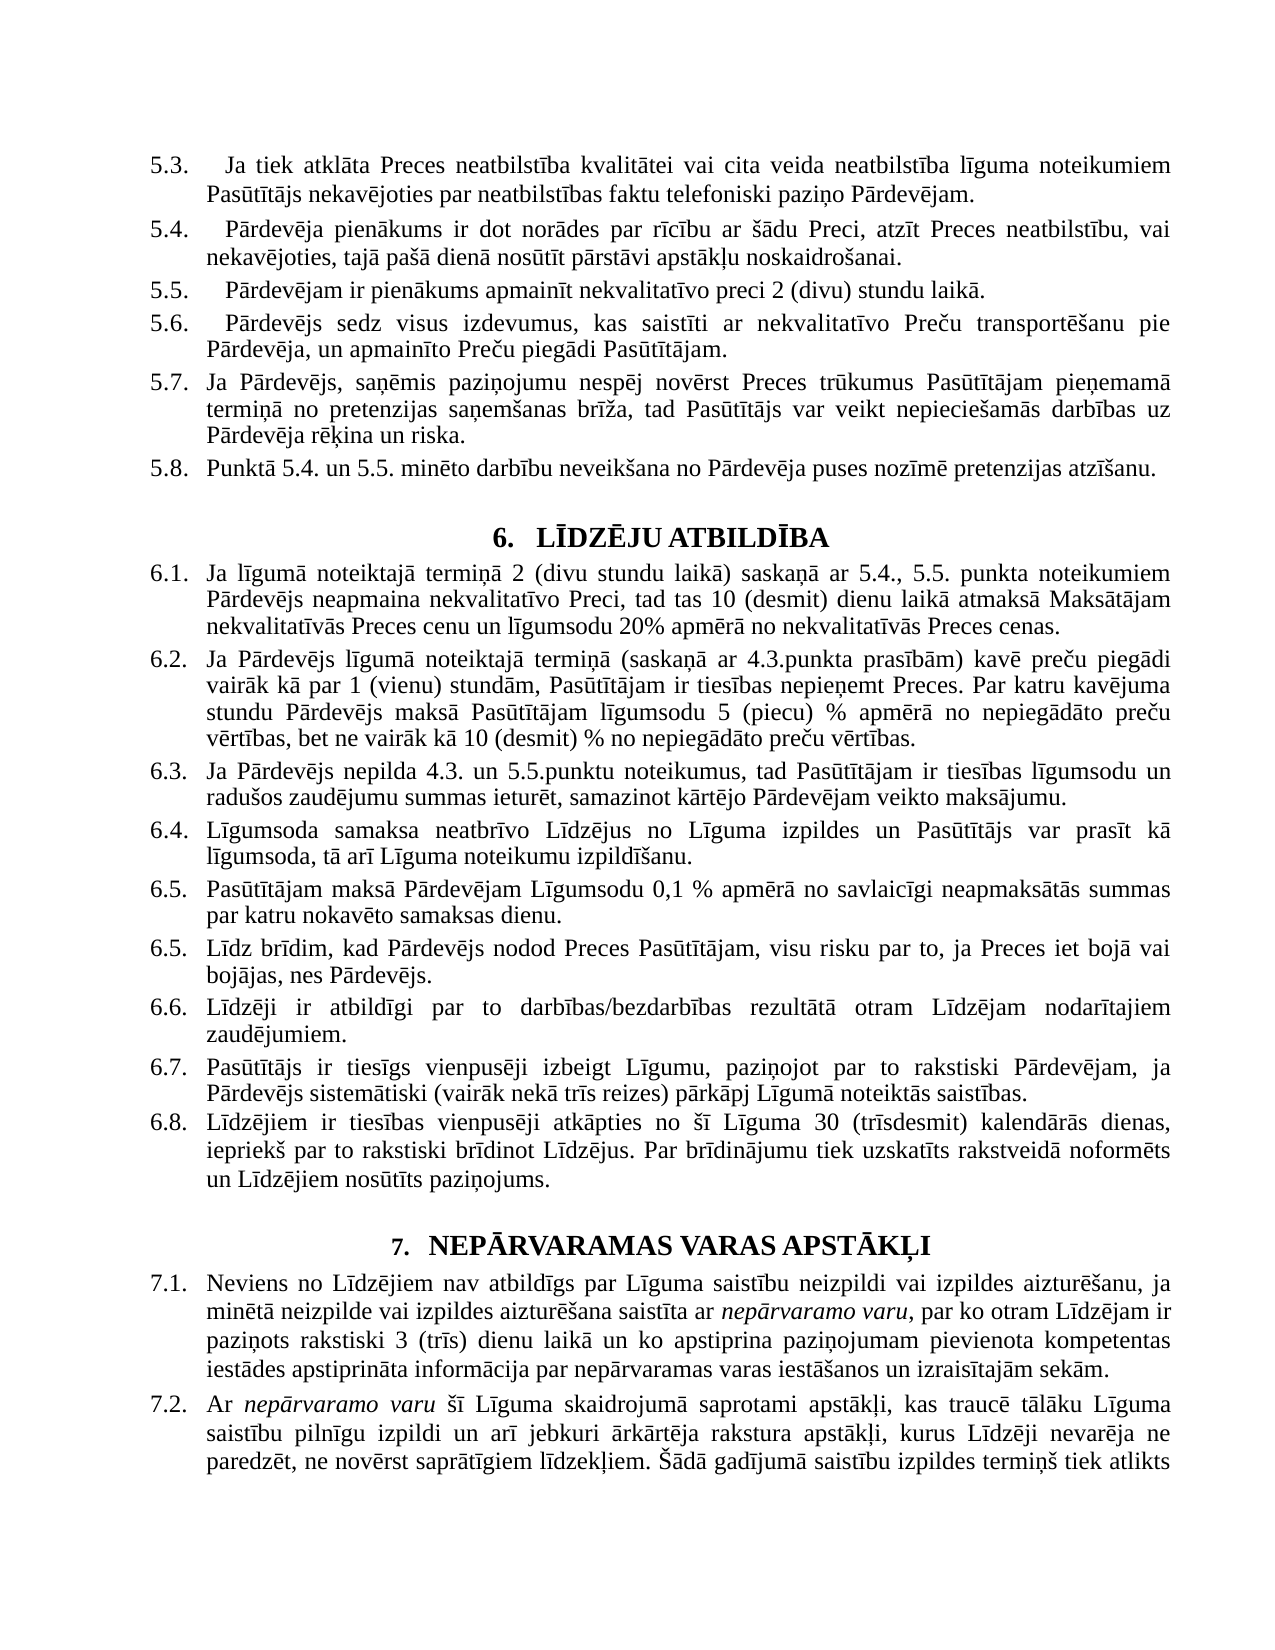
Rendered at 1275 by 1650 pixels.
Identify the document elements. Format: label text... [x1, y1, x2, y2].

list Ja tiek atklāta Preces neatbilstība kvalitātei vai cita veida neatbilstība līguma noteikumiem Pasūtītājs nekavējoties par neatbilstības faktu telefoniski paziņo Pārdevējam. [150, 150, 1172, 207]
list Līdz brīdim, kad Pārdevējs nodod Preces Pasūtītājam, visu risku par to, ja Preces iet bojā vai bojājas, nes Pārdevējs. [150, 935, 1172, 988]
list Ja Pārdevējs līgumā noteiktajā termiņā (saskaņā ar 4.3.punkta prasībām) kavē preču piegādi vairāk kā par 1 (vienu) stundām, Pasūtītājam ir tiesības nepieņemt Preces. Par katru kavējuma stundu Pārdevējs maksā Pasūtītājam līgumsodu 5 (piecu) % apmērā no nepiegādāto preču vērtības, bet ne vairāk kā 10 (desmit) % no nepiegādāto preču vērtības. [150, 646, 1172, 752]
list Pārdevējam ir pienākums apmainīt nekvalitatīvo preci 2 (divu) stundu laikā. [150, 277, 1172, 304]
list NEPĀRVARAMAS VARAS APSTĀKĻI [150, 1228, 1172, 1261]
list Līdzēji ir atbildīgi par to darbības/bezdarbības rezultātā otram Līdzējam nodarītajiem zaudējumiem. [150, 994, 1172, 1047]
list Pasūtītājam maksā Pārdevējam Līgumsodu 0,1 % apmērā no savlaicīgi neapmaksātās summas par katru nokavēto samaksas dienu. [150, 876, 1172, 929]
list Ja Pārdevējs nepilda 4.3. un 5.5.punktu noteikumus, tad Pasūtītājam ir tiesības līgumsodu un radušos zaudējumu summas ieturēt, samazinot kārtējo Pārdevējam veikto maksājumu. [150, 758, 1172, 811]
list Neviens no Līdzējiem nav atbildīgs par Līguma saistību neizpildi vai izpildes aizturēšanu, ja minētā neizpilde vai izpildes aizturēšana saistīta ar nepārvaramo varu, par ko otram Līdzējam ir paziņots rakstiski 3 (trīs) dienu laikā un ko apstiprina paziņojumam pievienota kompetentas iestādes apstiprināta informācija par nepārvaramas varas iestāšanos un izraisītajām sekām. [150, 1268, 1172, 1383]
list Ja līgumā noteiktajā termiņā 2 (divu stundu laikā) saskaņā ar 5.4., 5.5. punkta noteikumiem Pārdevējs neapmaina nekvalitatīvo Preci, tad tas 10 (desmit) dienu laikā atmaksā Maksātājam nekvalitatīvās Preces cenu un līgumsodu 20% apmērā no nekvalitatīvās Preces cenas. [150, 560, 1172, 639]
list Pārdevēja pienākums ir dot norādes par rīcību ar šādu Preci, atzīt Preces neatbilstību, vai nekavējoties, tajā pašā dienā nosūtīt pārstāvi apstākļu noskaidrošanai. [150, 214, 1172, 271]
list Pasūtītājs ir tiesīgs vienpusēji izbeigt Līgumu, paziņojot par to rakstiski Pārdevējam, ja Pārdevējs sistemātiski (vairāk nekā trīs reizes) pārkāpj Līgumā noteiktās saistības. [150, 1054, 1172, 1107]
list Ja Pārdevējs, saņēmis paziņojumu nespēj novērst Preces trūkumus Pasūtītājam pieņemamā termiņā no pretenzijas saņemšanas brīža, tad Pasūtītājs var veikt nepieciešamās darbības uz Pārdevēja rēķina un riska. [150, 369, 1172, 449]
list Līdzējiem ir tiesības vienpusēji atkāpties no šī Līguma 30 (trīsdesmit) kalendārās dienas, iepriekš par to rakstiski brīdinot Līdzējus. Par brīdinājumu tiek uzskatīts rakstveidā noformēts un Līdzējiem nosūtīts paziņojums. [150, 1107, 1172, 1193]
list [150, 1389, 1172, 1475]
list Līgumsoda samaksa neatbrīvo Līdzējus no Līguma izpildes un Pasūtītājs var prasīt kā līgumsoda, tā arī Līguma noteikumu izpildīšanu. [150, 817, 1172, 870]
list Pārdevējs sedz visus izdevumus, kas saistīti ar nekvalitatīvo Preču transportēšanu pie Pārdevēja, un apmainīto Preču piegādi Pasūtītājam. [150, 310, 1172, 363]
list LĪDZĒJU ATBILDĪBA [150, 520, 1172, 554]
list Punktā 5.4. un 5.5. minēto darbību neveikšana no Pārdevēja puses nozīmē pretenzijas atzīšanu. [150, 455, 1172, 481]
